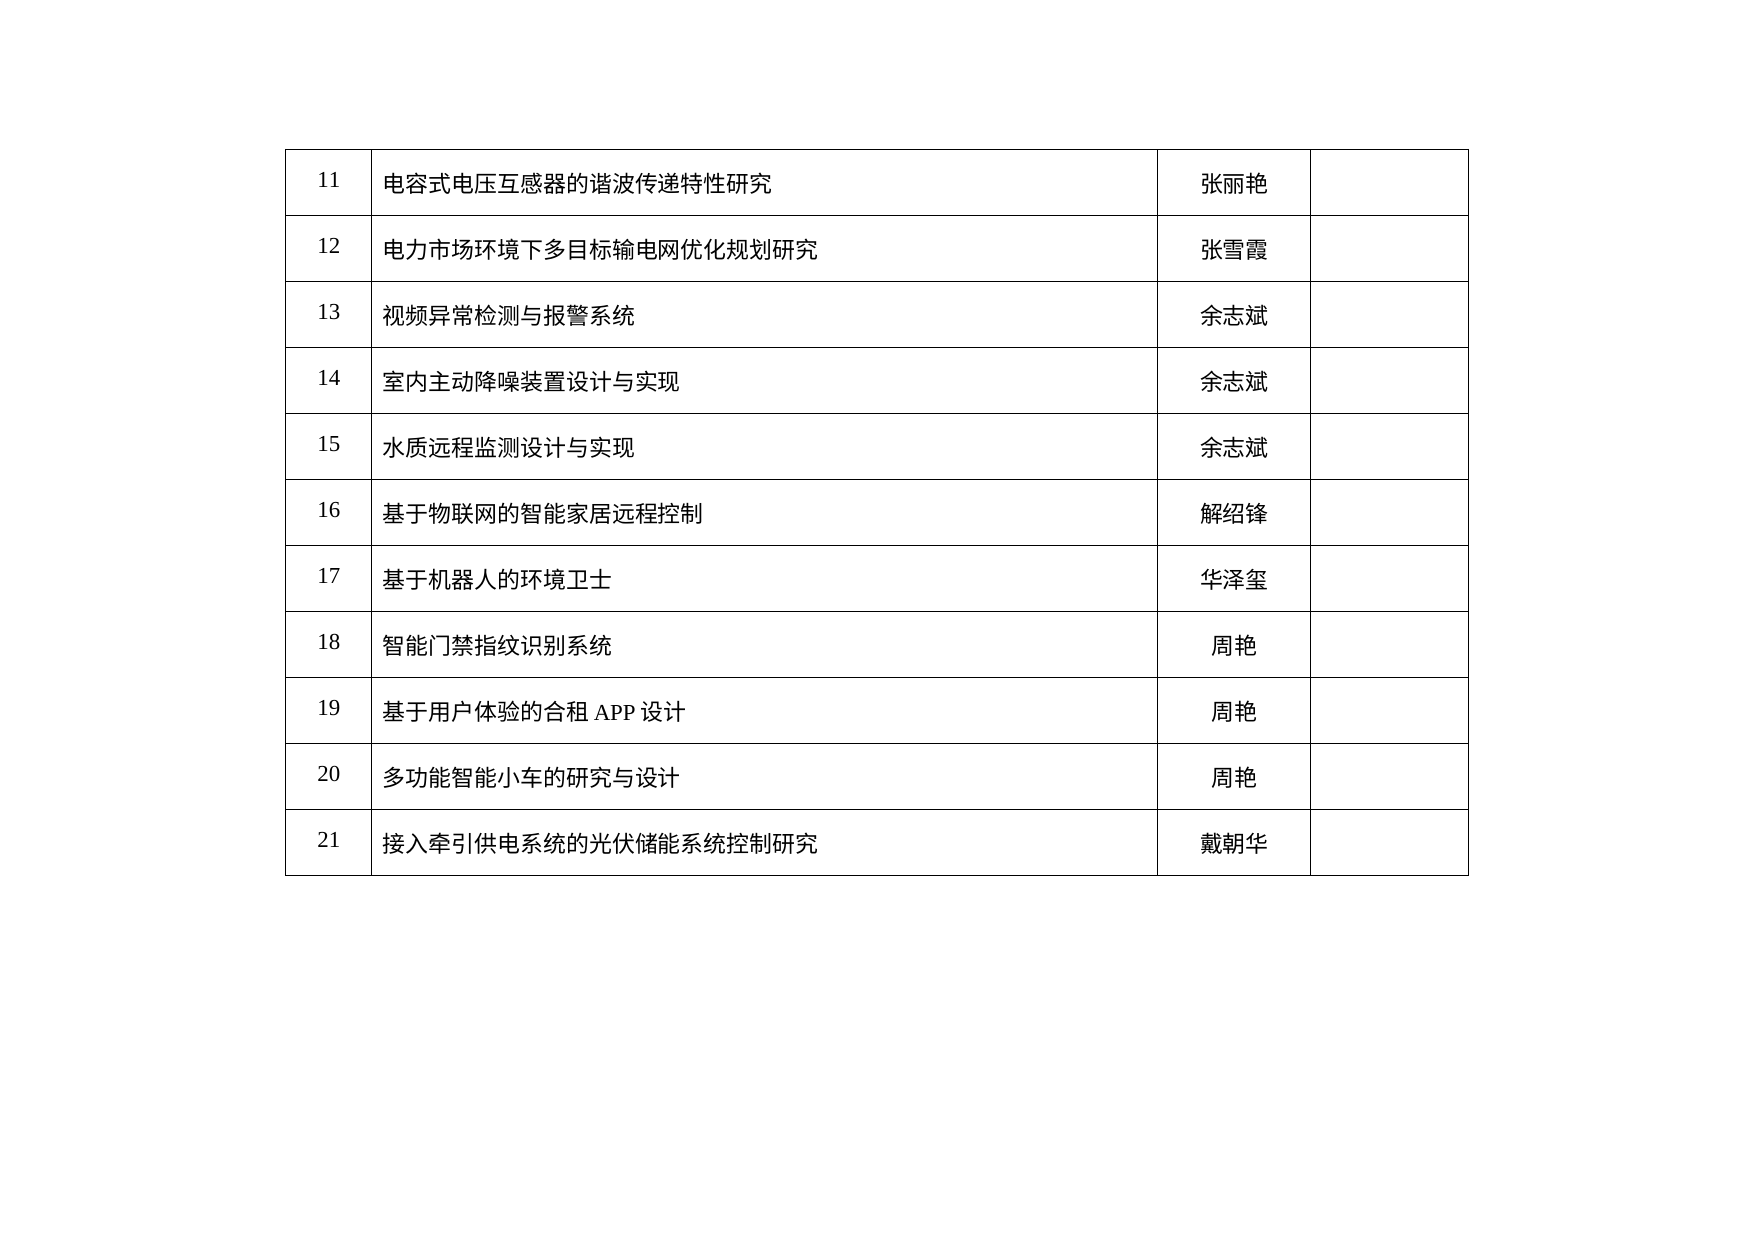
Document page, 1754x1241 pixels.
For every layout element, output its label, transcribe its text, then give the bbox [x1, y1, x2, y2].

table_cell 周艳 [1158, 612, 1310, 677]
table_cell [1311, 282, 1468, 347]
table_cell 19 [286, 678, 371, 743]
table_cell 张雪霞 [1158, 216, 1310, 281]
table_cell 基于物联网的智能家居远程控制 [372, 480, 1157, 545]
table_cell 20 [286, 744, 371, 809]
table_cell 周艳 [1158, 744, 1310, 809]
table_cell [1311, 480, 1468, 545]
table_cell 余志斌 [1158, 282, 1310, 347]
table_cell 余志斌 [1158, 348, 1310, 413]
table_cell [1311, 678, 1468, 743]
table_cell [1311, 348, 1468, 413]
table_cell [1311, 546, 1468, 611]
table_cell 16 [286, 480, 371, 545]
table_cell 基于机器人的环境卫士 [372, 546, 1157, 611]
table_cell 多功能智能小车的研究与设计 [372, 744, 1157, 809]
table_cell [1311, 744, 1468, 809]
table_cell [1311, 216, 1468, 281]
table_cell 接入牵引供电系统的光伏储能系统控制研究 [372, 810, 1157, 875]
table_cell [1311, 612, 1468, 677]
table_cell 15 [286, 414, 371, 479]
table_cell 17 [286, 546, 371, 611]
table_cell 13 [286, 282, 371, 347]
table_cell 张丽艳 [1158, 150, 1310, 215]
table_cell 基于用户体验的合租APP设计 [372, 678, 1157, 743]
table_cell [1311, 150, 1468, 215]
table_cell 室内主动降噪装置设计与实现 [372, 348, 1157, 413]
table_cell 智能门禁指纹识别系统 [372, 612, 1157, 677]
table_cell 余志斌 [1158, 414, 1310, 479]
table_cell 戴朝华 [1158, 810, 1310, 875]
table_cell 解绍锋 [1158, 480, 1310, 545]
table_cell [1311, 810, 1468, 875]
table_cell 电力市场环境下多目标输电网优化规划研究 [372, 216, 1157, 281]
table_cell 18 [286, 612, 371, 677]
table_cell 华泽玺 [1158, 546, 1310, 611]
table_cell 水质远程监测设计与实现 [372, 414, 1157, 479]
table_cell 11 [286, 150, 371, 215]
table_cell 视频异常检测与报警系统 [372, 282, 1157, 347]
table_cell 12 [286, 216, 371, 281]
table_cell 21 [286, 810, 371, 875]
table_cell 14 [286, 348, 371, 413]
table_cell [1311, 414, 1468, 479]
table_cell 电容式电压互感器的谐波传递特性研究 [372, 150, 1157, 215]
table_cell 周艳 [1158, 678, 1310, 743]
